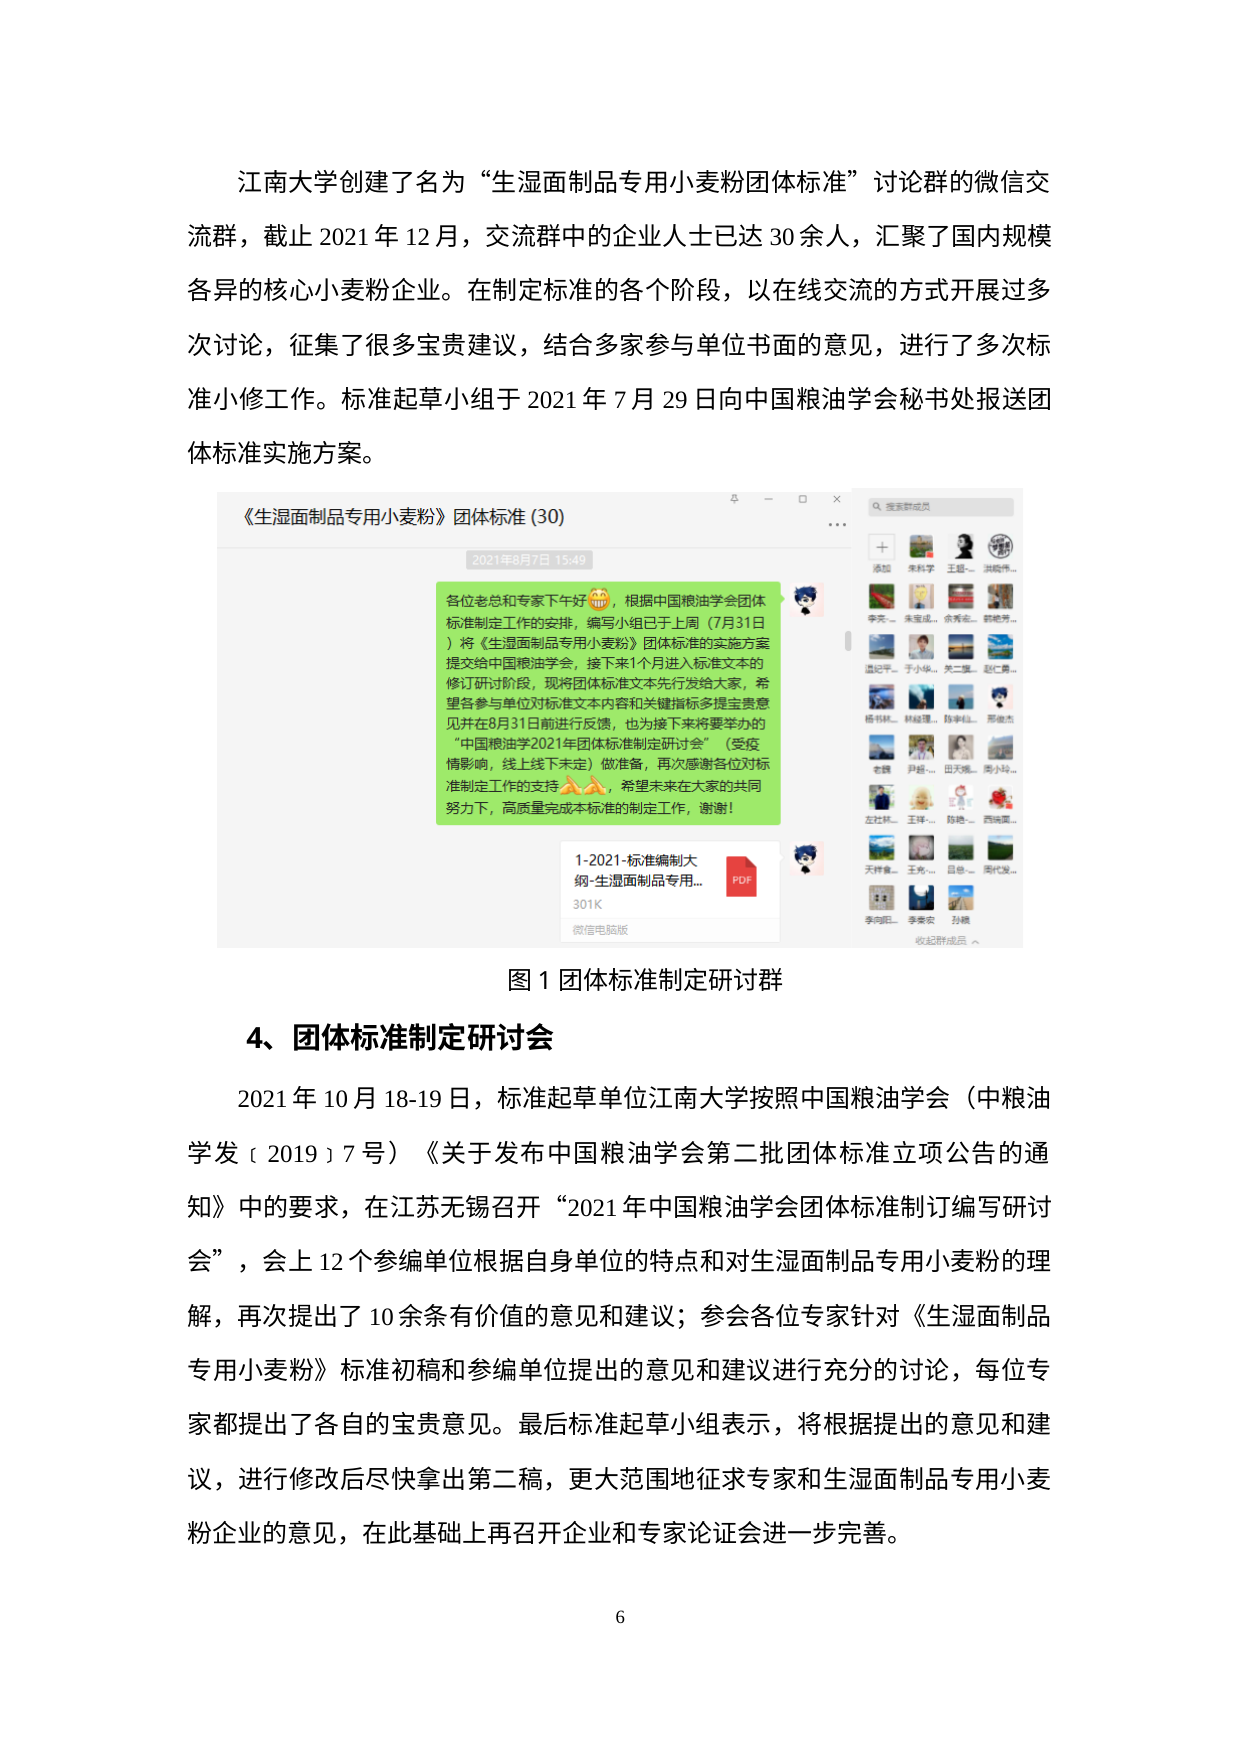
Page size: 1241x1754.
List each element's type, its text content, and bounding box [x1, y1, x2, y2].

text 4、团体标准制定研讨会 [187, 1015, 1053, 1057]
picture [217, 488, 1024, 948]
text 2021年10月18-19日，标准起草单位江南大学按照中国粮油学会（中粮油学发﹝2019﹞7号）《关于发布中国粮油学会第二批团体标准立项公告的通知》中的要求，在江苏无锡召开“2021年中国粮油学会团体标准制订编写研讨会”，会上12个参编单位根据自身单位的特点和对生湿面制品专用小麦粉的理解，再次提出了10余条有价值的意见和建议；参会各位专家针对《生湿面制品专用小麦粉》标准初稿和参编单位提出的意见和建议进行充分的讨论，每位专家都提出了各自的宝贵意见。最后标准起草小组表示，将根据提出的意见和建议，进行修改后尽快拿出第二稿，更大范围地征求专家和生湿面制品专用小麦粉企业的意见，在此基础上再召开企业和专家论证会进一步完善。 [187, 1079, 1053, 1550]
text 图1 团体标准制定研讨群 [187, 961, 1053, 997]
text 江南大学创建了名为“生湿面制品专用小麦粉团体标准”讨论群的微信交流群，截止2021年12月，交流群中的企业人士已达30余人，汇聚了国内规模各异的核心小麦粉企业。在制定标准的各个阶段，以在线交流的方式开展过多次讨论，征集了很多宝贵建议，结合多家参与单位书面的意见，进行了多次标准小修工作。标准起草小组于2021年7月29日向中国粮油学会秘书处报送团体标准实施方案。 [187, 162, 1053, 470]
